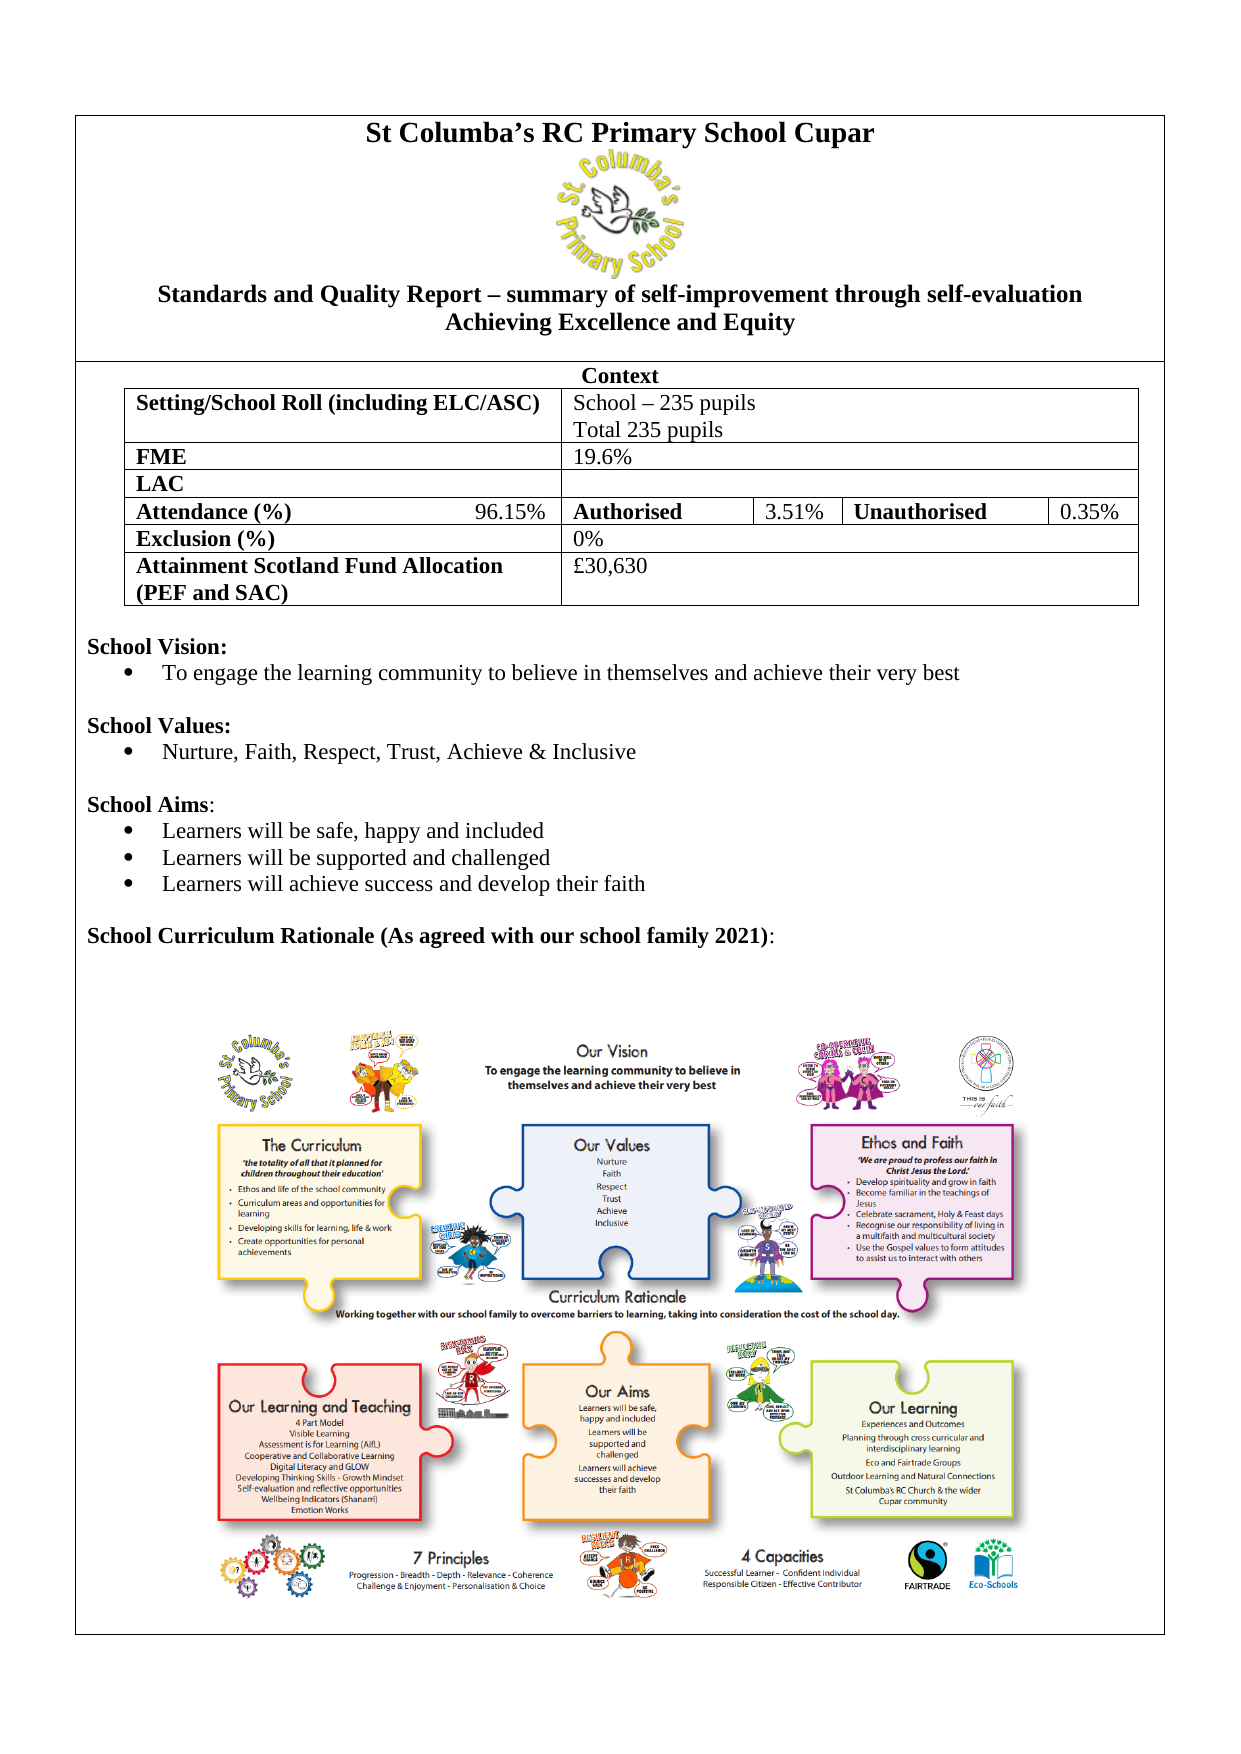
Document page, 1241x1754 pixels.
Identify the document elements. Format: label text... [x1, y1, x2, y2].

table_header St Columba’s RC Primary School Cupar Standards and Quality Report – summary of self-improvement through self-evaluation Achieving Excellence and Equity [76, 116, 1164, 361]
table_header Context School Vision: To engage the learning community to believe in themselves and achieve their very best School Values: Nurture, Faith, Respect, Trust, Achieve & Inclusive School Aims: Learners will be safe, happy and included Learners will be supported and challenged Learners will achieve success and develop their faith School Curriculum Rationale (As agreed with our school family 2021): [76, 362, 1164, 1634]
picture [556, 149, 685, 279]
